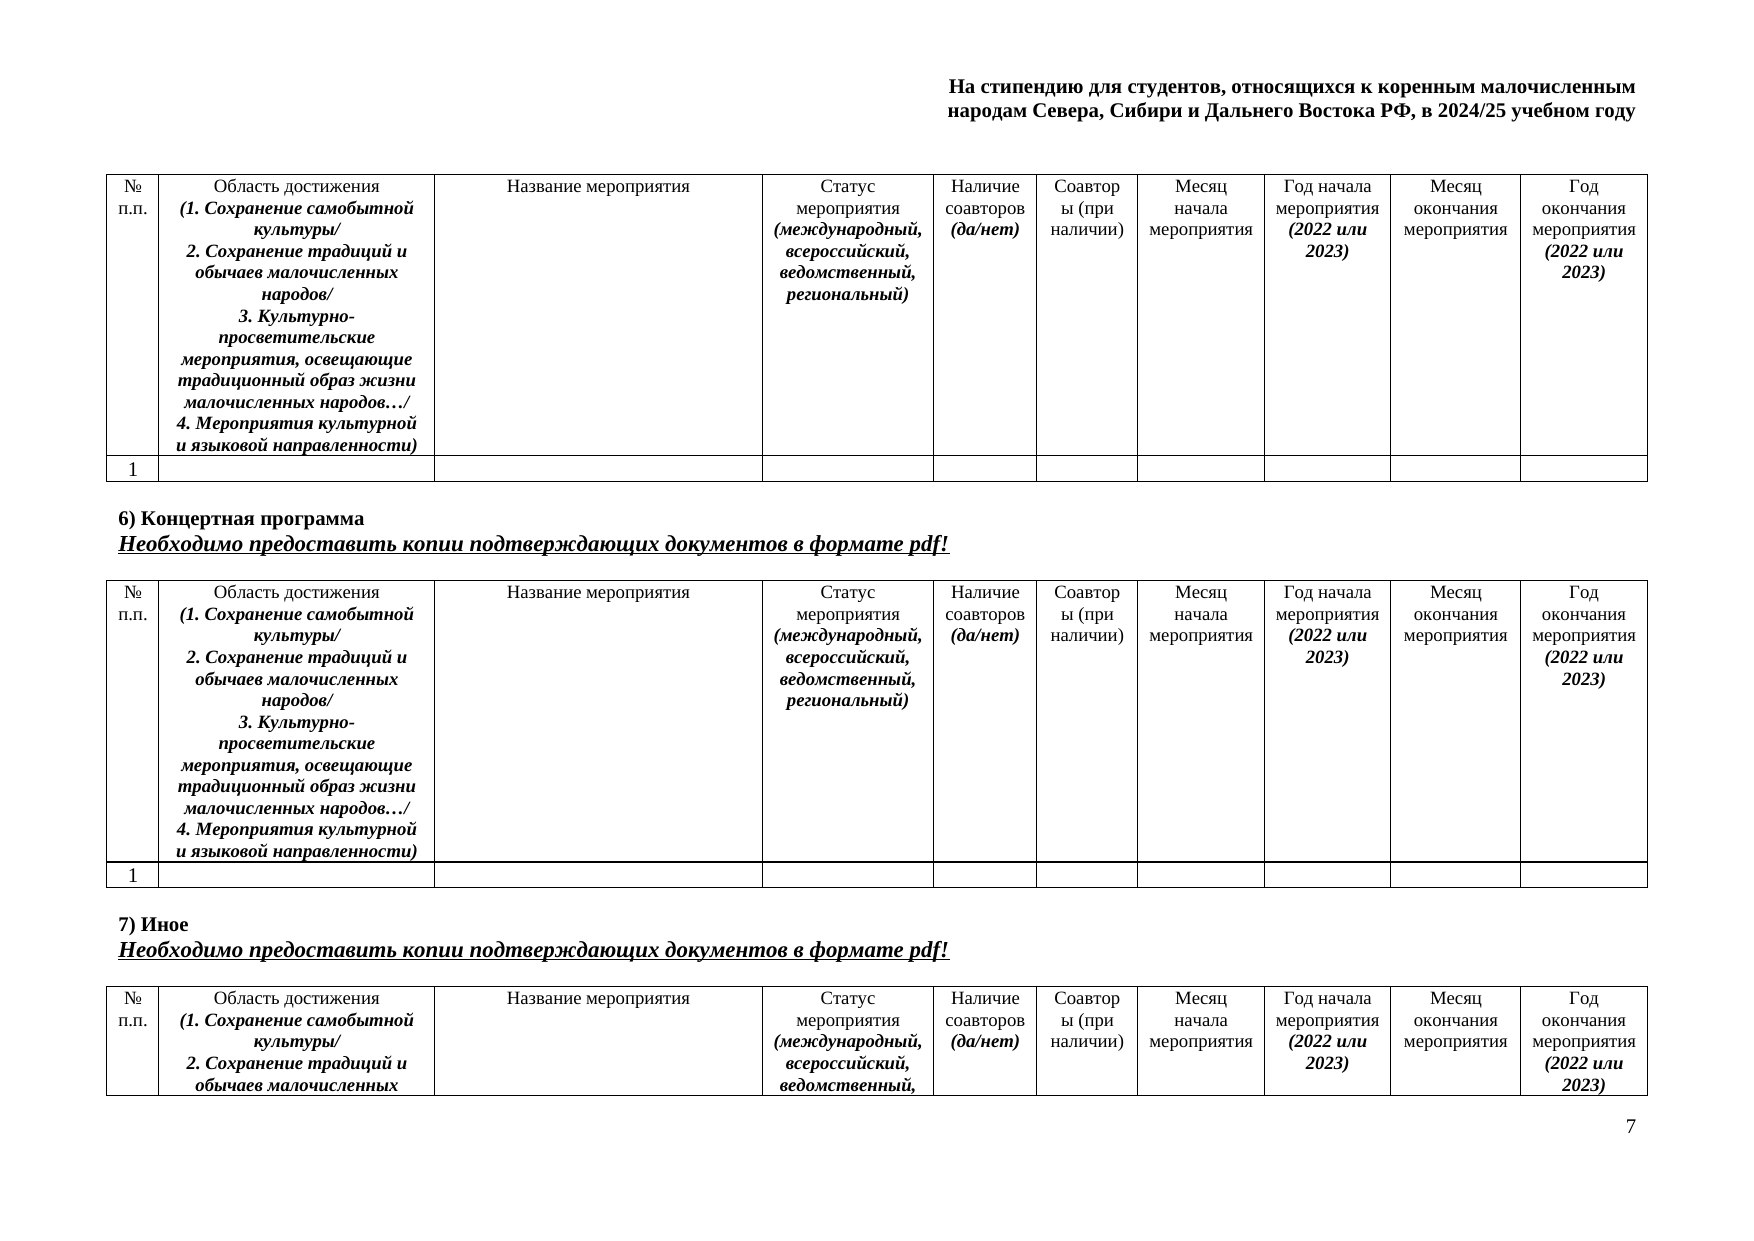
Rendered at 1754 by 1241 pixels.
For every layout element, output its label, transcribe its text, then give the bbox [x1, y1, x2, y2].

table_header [763, 987, 933, 1095]
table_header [1521, 175, 1647, 455]
table_cell [934, 456, 1036, 481]
table_header Название мероприятия [435, 581, 762, 861]
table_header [1265, 987, 1390, 1095]
text 7) Иное [118, 912, 1636, 936]
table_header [763, 175, 933, 455]
table_cell [1037, 863, 1137, 887]
table_header Наличие соавторов (да/нет) [934, 581, 1036, 861]
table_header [1521, 987, 1647, 1095]
table_cell [1138, 863, 1264, 887]
table_cell [435, 456, 762, 481]
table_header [934, 987, 1036, 1095]
table_cell [159, 456, 434, 481]
table_header Месяц окончания мероприятия [1391, 175, 1520, 455]
table_header Месяц начала мероприятия [1138, 175, 1264, 455]
table_cell [1265, 863, 1390, 887]
table_cell [1138, 456, 1264, 481]
table_header Год начала мероприятия (2022 или 2023) [1265, 581, 1390, 861]
table_cell [1521, 456, 1647, 481]
table_cell [1521, 863, 1647, 887]
table_cell [934, 863, 1036, 887]
table_header Месяц начала мероприятия [1138, 581, 1264, 861]
text Необходимо предоставить копии подтверждающих документов в формате pdf! [118, 936, 1636, 962]
text 6) Концертная программа [118, 506, 1636, 530]
table_cell [763, 456, 933, 481]
table_header Соавторы (при наличии) [1037, 581, 1137, 861]
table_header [159, 987, 434, 1095]
text Необходимо предоставить копии подтверждающих документов в формате pdf! [118, 530, 1636, 556]
table_cell [435, 863, 762, 887]
table_header Год окончания мероприятия (2022 или 2023) [1521, 581, 1647, 861]
table_header Статус мероприятия (международный, всероссийский, ведомственный, региональный) [763, 581, 933, 861]
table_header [1037, 987, 1137, 1095]
table_cell [1037, 456, 1137, 481]
table_header Наличие соавторов (да/нет) [934, 175, 1036, 455]
table_cell [1391, 456, 1520, 481]
table_cell 1 [107, 456, 158, 481]
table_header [1138, 987, 1264, 1095]
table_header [1391, 987, 1520, 1095]
table_header № п.п. [107, 987, 158, 1095]
table_cell [763, 863, 933, 887]
table_cell 1 [107, 863, 158, 887]
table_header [159, 175, 434, 455]
table_header Месяц окончания мероприятия [1391, 581, 1520, 861]
table_header № п.п. [107, 581, 158, 861]
table_header Название мероприятия [435, 175, 762, 455]
table_header № п.п. [107, 175, 158, 455]
table_cell [1391, 863, 1520, 887]
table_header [435, 987, 762, 1095]
table_cell [1265, 456, 1390, 481]
table_cell [159, 863, 434, 887]
table_header Год начала мероприятия (2022 или 2023) [1265, 175, 1390, 455]
table_header Соавторы (при наличии) [1037, 175, 1137, 455]
